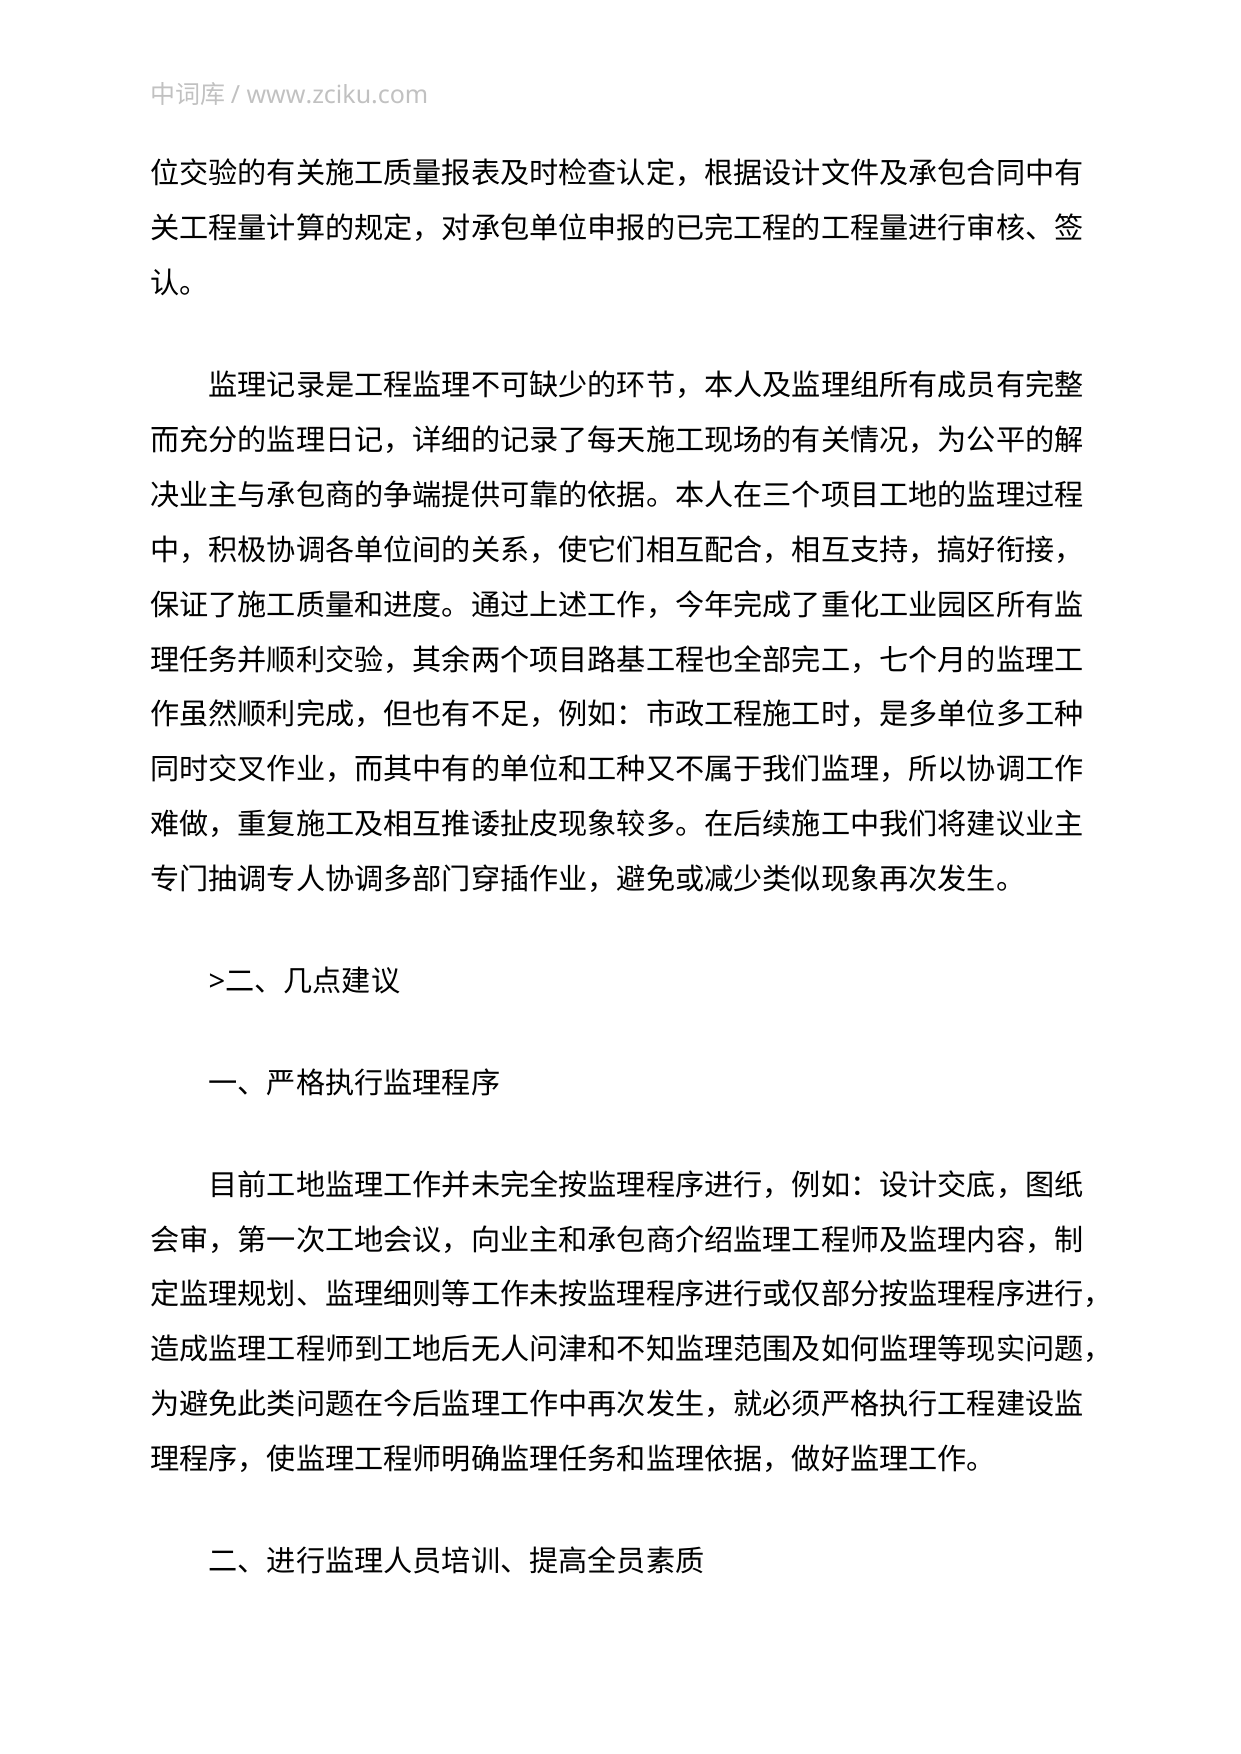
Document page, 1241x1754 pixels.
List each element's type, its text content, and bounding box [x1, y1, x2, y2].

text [150, 150, 1090, 302]
text 监理记录是工程监理不可缺少的环节，本人及监理组所有成员有完整而充分的监理日记，详细的记录了每天施工现场的有关情况，为公平的解决业主与承包商的争端提供可靠的依据。本人在三个项目工地的监理过程中，积极协调各单位间的关系，使它们相互配合，相互支持，搞好衔接，保证了施工质量和进度。通过上述工作，今年完成了重化工业园区所有监理任务并顺利交验，其余两个项目路基工程也全部完工，七个月的监理工作虽然顺利完成，但也有不足，例如：市政工程施工时，是多单位多工种同时交叉作业，而其中有的单位和工种又不属于我们监理，所以协调工作难做，重复施工及相互推诿扯皮现象较多。在后续施工中我们将建议业主专门抽调专人协调多部门穿插作业，避免或减少类似现象再次发生。 [150, 362, 1090, 898]
text 一、严格执行监理程序 [150, 1059, 1090, 1102]
text 目前工地监理工作并未完全按监理程序进行，例如：设计交底，图纸会审，第一次工地会议，向业主和承包商介绍监理工程师及监理内容，制定监理规划、监理细则等工作未按监理程序进行或仅部分按监理程序进行，造成监理工程师到工地后无人问津和不知监理范围及如何监理等现实问题，为避免此类问题在今后监理工作中再次发生，就必须严格执行工程建设监理程序，使监理工程师明确监理任务和监理依据，做好监理工作。 [150, 1161, 1090, 1478]
text >二、几点建议 [150, 957, 1090, 1000]
text 二、进行监理人员培训、提高全员素质 [150, 1537, 1090, 1580]
